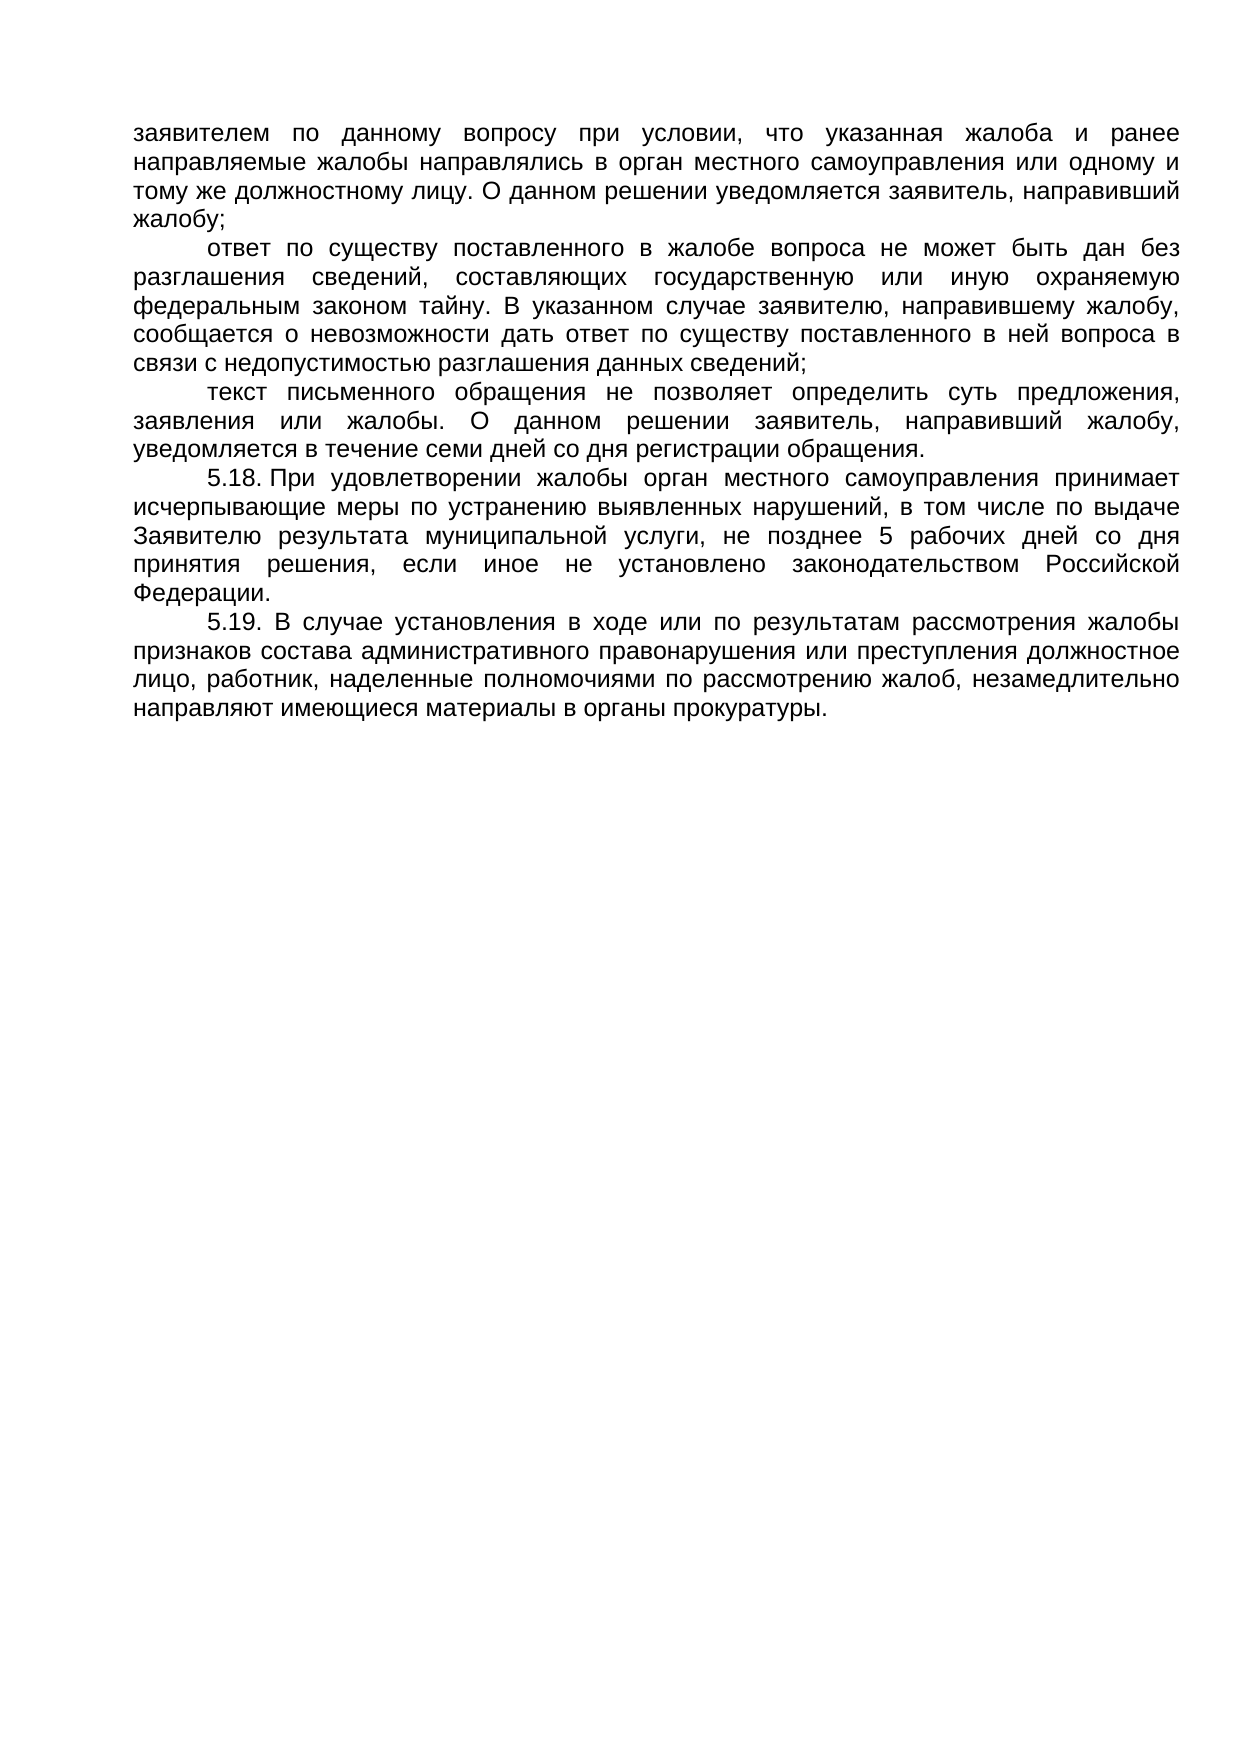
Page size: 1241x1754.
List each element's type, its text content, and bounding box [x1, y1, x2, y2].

text текст письменного обращения не позволяет определить суть предложения, заявления или жалобы. О данном решении заявитель, направивший жалобу, уведомляется в течение семи дней со дня регистрации обращения. [133, 377, 1181, 463]
text ответ по существу поставленного в жалобе вопроса не может быть дан без разглашения сведений, составляющих государственную или иную охраняемую федеральным законом тайну. В указанном случае заявителю, направившему жалобу, сообщается о невозможности дать ответ по существу поставленного в ней вопроса в связи с недопустимостью разглашения данных сведений; [133, 233, 1181, 377]
text 5.18. При удовлетворении жалобы орган местного самоуправления принимает исчерпывающие меры по устранению выявленных нарушений, в том числе по выдаче Заявителю результата муниципальной услуги, не позднее 5 рабочих дней со дня принятия решения, если иное не установлено законодательством Российской Федерации. [133, 463, 1181, 607]
text 5.19. В случае установления в ходе или по результатам рассмотрения жалобы признаков состава административного правонарушения или преступления должностное лицо, работник, наделенные полномочиями по рассмотрению жалоб, незамедлительно направляют имеющиеся материалы в органы прокуратуры. [133, 607, 1181, 722]
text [133, 118, 1181, 233]
